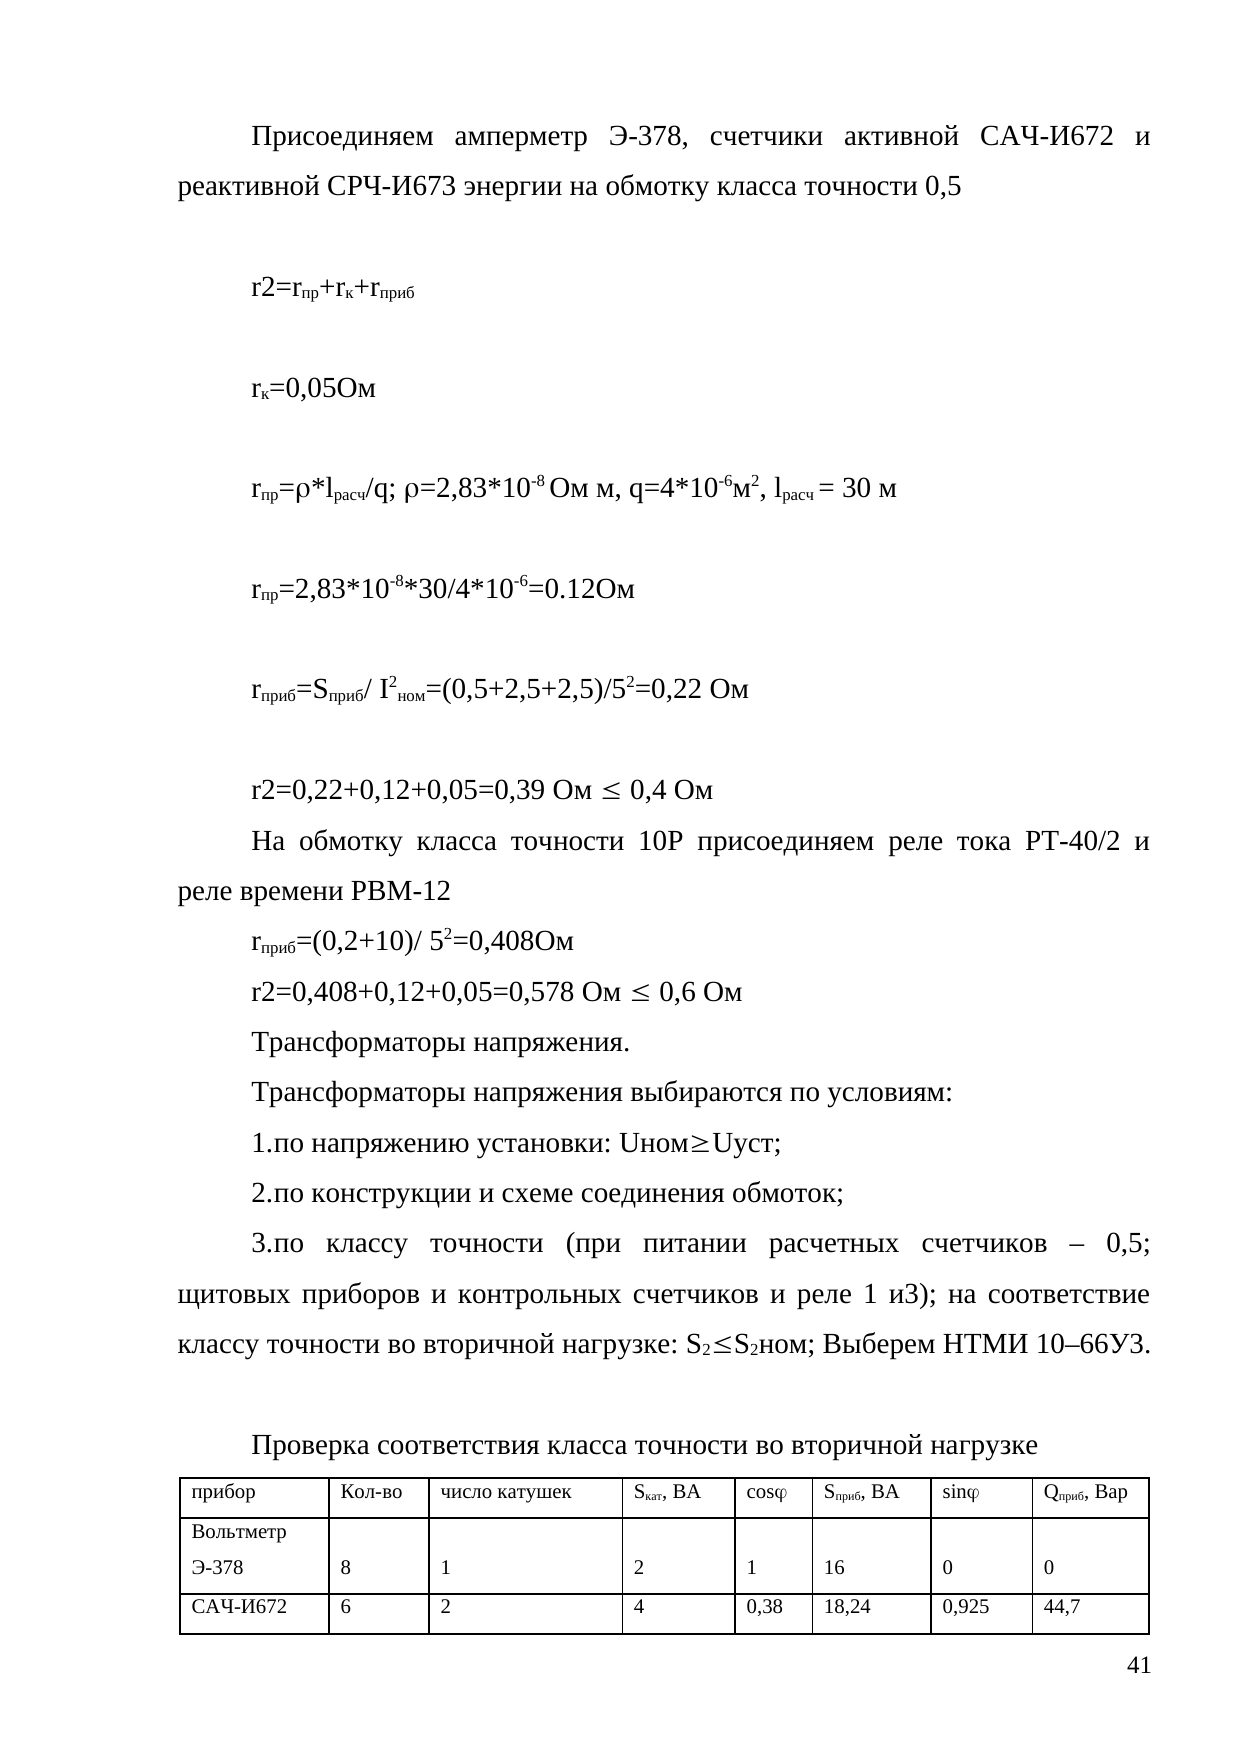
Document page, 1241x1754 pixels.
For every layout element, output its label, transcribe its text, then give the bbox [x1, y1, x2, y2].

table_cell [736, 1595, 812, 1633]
text r2=0,408+0,12+0,05=0,578 Ом 0,6 Ом [177, 974, 1152, 1007]
text rпр=2,83*10-8*30/4*10-6=0.12Ом [177, 571, 1152, 604]
text rпр=*lрасч/q; =2,83*10-8 Ом м, q=4*10-6м2, lрасч = 30 м [177, 470, 1152, 504]
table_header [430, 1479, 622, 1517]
text rприб=(0,2+10)/ 52=0,408Ом [177, 923, 1152, 957]
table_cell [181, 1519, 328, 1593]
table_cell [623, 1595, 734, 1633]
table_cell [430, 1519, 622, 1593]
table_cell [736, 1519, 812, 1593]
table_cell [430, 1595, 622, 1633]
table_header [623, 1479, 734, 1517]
text rк=0,05Ом [177, 370, 1152, 403]
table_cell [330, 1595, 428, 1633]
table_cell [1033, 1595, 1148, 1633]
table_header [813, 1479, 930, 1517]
text r2=rпр+rк+rприб [177, 269, 1152, 303]
text На обмотку класса точности 10Р присоединяем реле тока РТ-40/2 и реле времени РВМ-12 [177, 823, 1152, 907]
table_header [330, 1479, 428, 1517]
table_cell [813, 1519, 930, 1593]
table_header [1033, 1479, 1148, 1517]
list по напряжению установки: UномUуст; [177, 1125, 1152, 1158]
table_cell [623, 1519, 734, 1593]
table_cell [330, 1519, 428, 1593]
list по конструкции и схеме соединения обмоток; [177, 1175, 1152, 1209]
subtitle Трансформаторы напряжения. [177, 1024, 1152, 1058]
list по классу точности (при питании расчетных счетчиков – 0,5; щитовых приборов и контрольных счетчиков и реле 1 и3); на соответствие классу точности во вторичной нагрузке: S2S2ном; Выберем НТМИ 10–66У3. [177, 1225, 1152, 1360]
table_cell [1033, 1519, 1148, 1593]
text Присоединяем амперметр Э-378, счетчики активной САЧ-И672 и реактивной СРЧ-И673 энергии на обмотку класса точности 0,5 [177, 118, 1152, 202]
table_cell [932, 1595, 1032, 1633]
text Проверка соответствия класса точности во вторичной нагрузке [177, 1427, 1152, 1460]
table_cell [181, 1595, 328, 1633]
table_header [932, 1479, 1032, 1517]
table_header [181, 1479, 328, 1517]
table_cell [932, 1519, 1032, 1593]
subtitle Трансформаторы напряжения выбираются по условиям: [177, 1074, 1152, 1108]
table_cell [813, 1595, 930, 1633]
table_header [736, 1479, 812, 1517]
text rприб=Sприб/ I2ном=(0,5+2,5+2,5)/52=0,22 Ом [177, 672, 1152, 705]
text r2=0,22+0,12+0,05=0,39 Ом 0,4 Ом [177, 772, 1152, 806]
